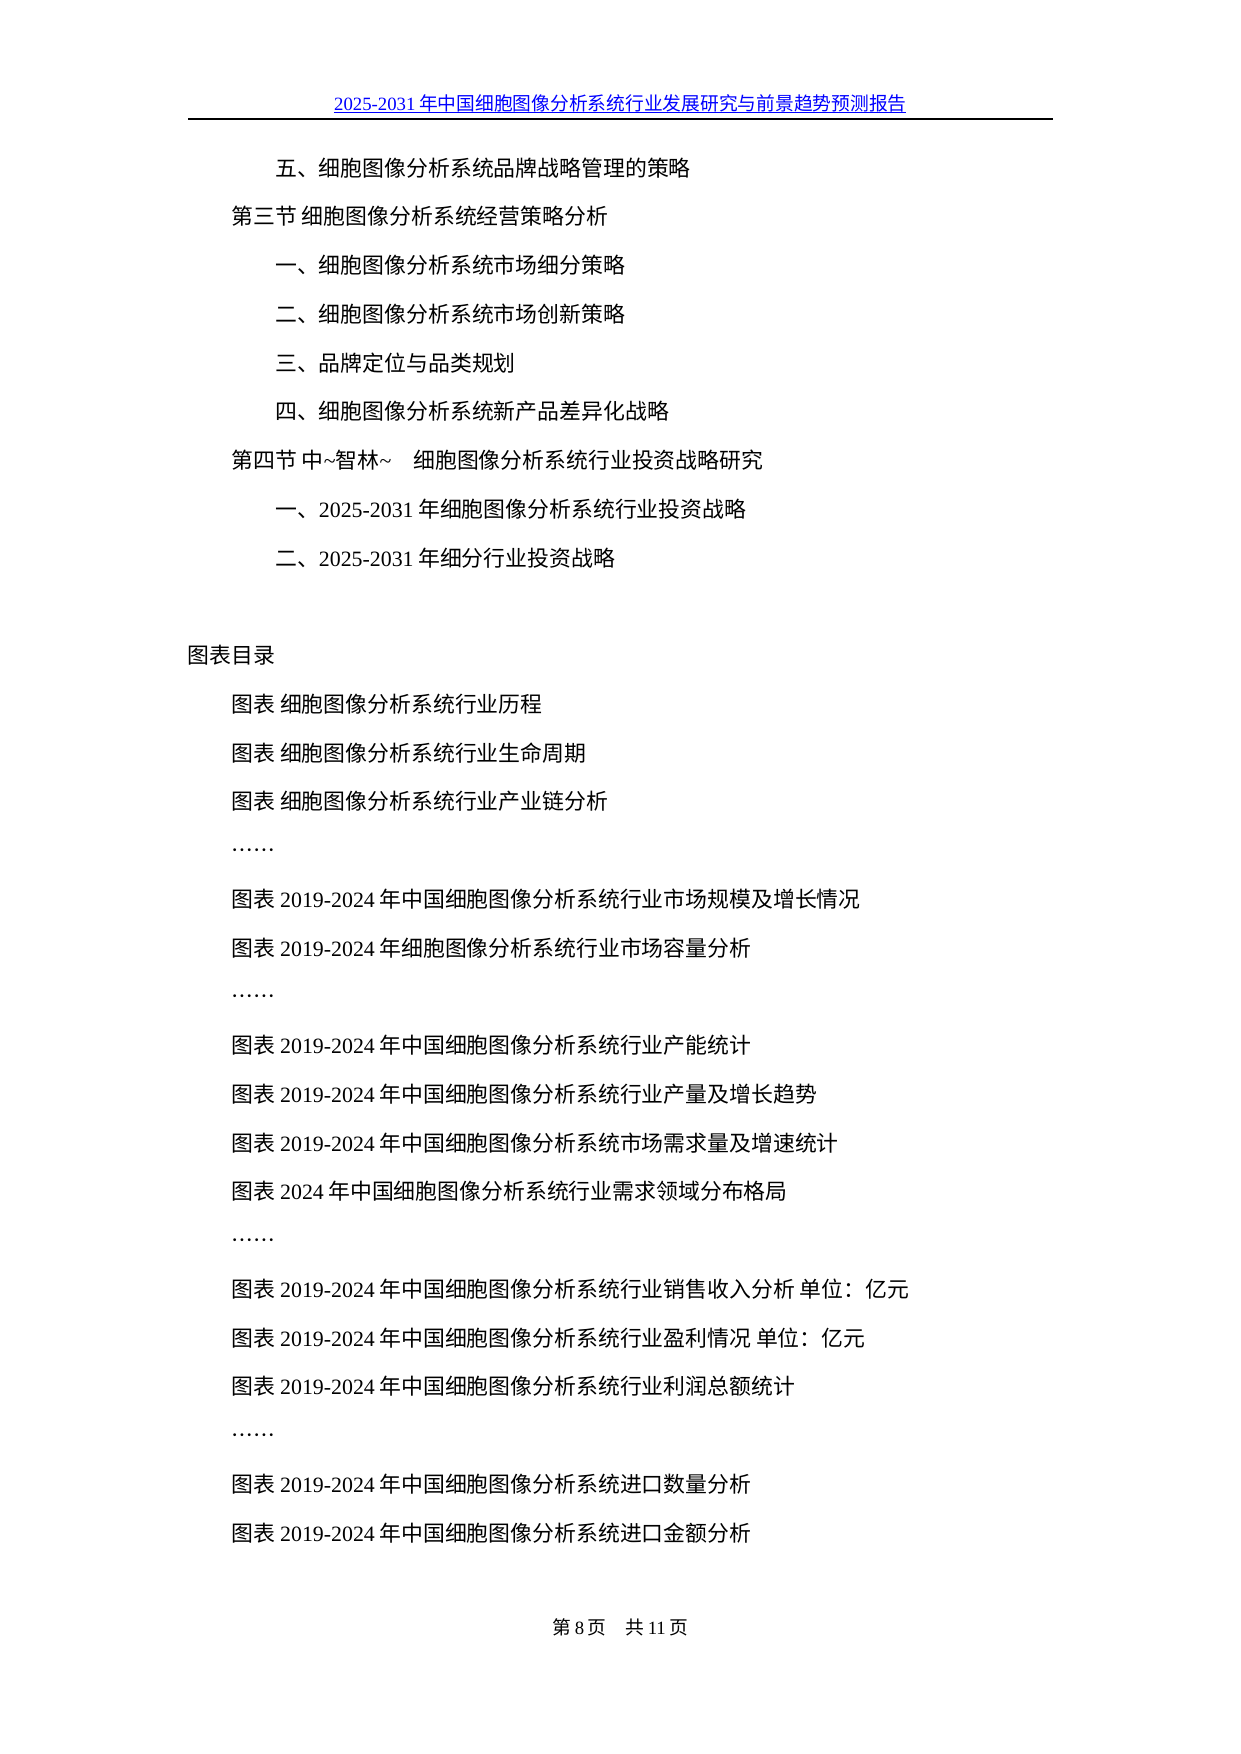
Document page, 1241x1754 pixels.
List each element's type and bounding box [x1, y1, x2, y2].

text [187, 150, 1053, 1548]
